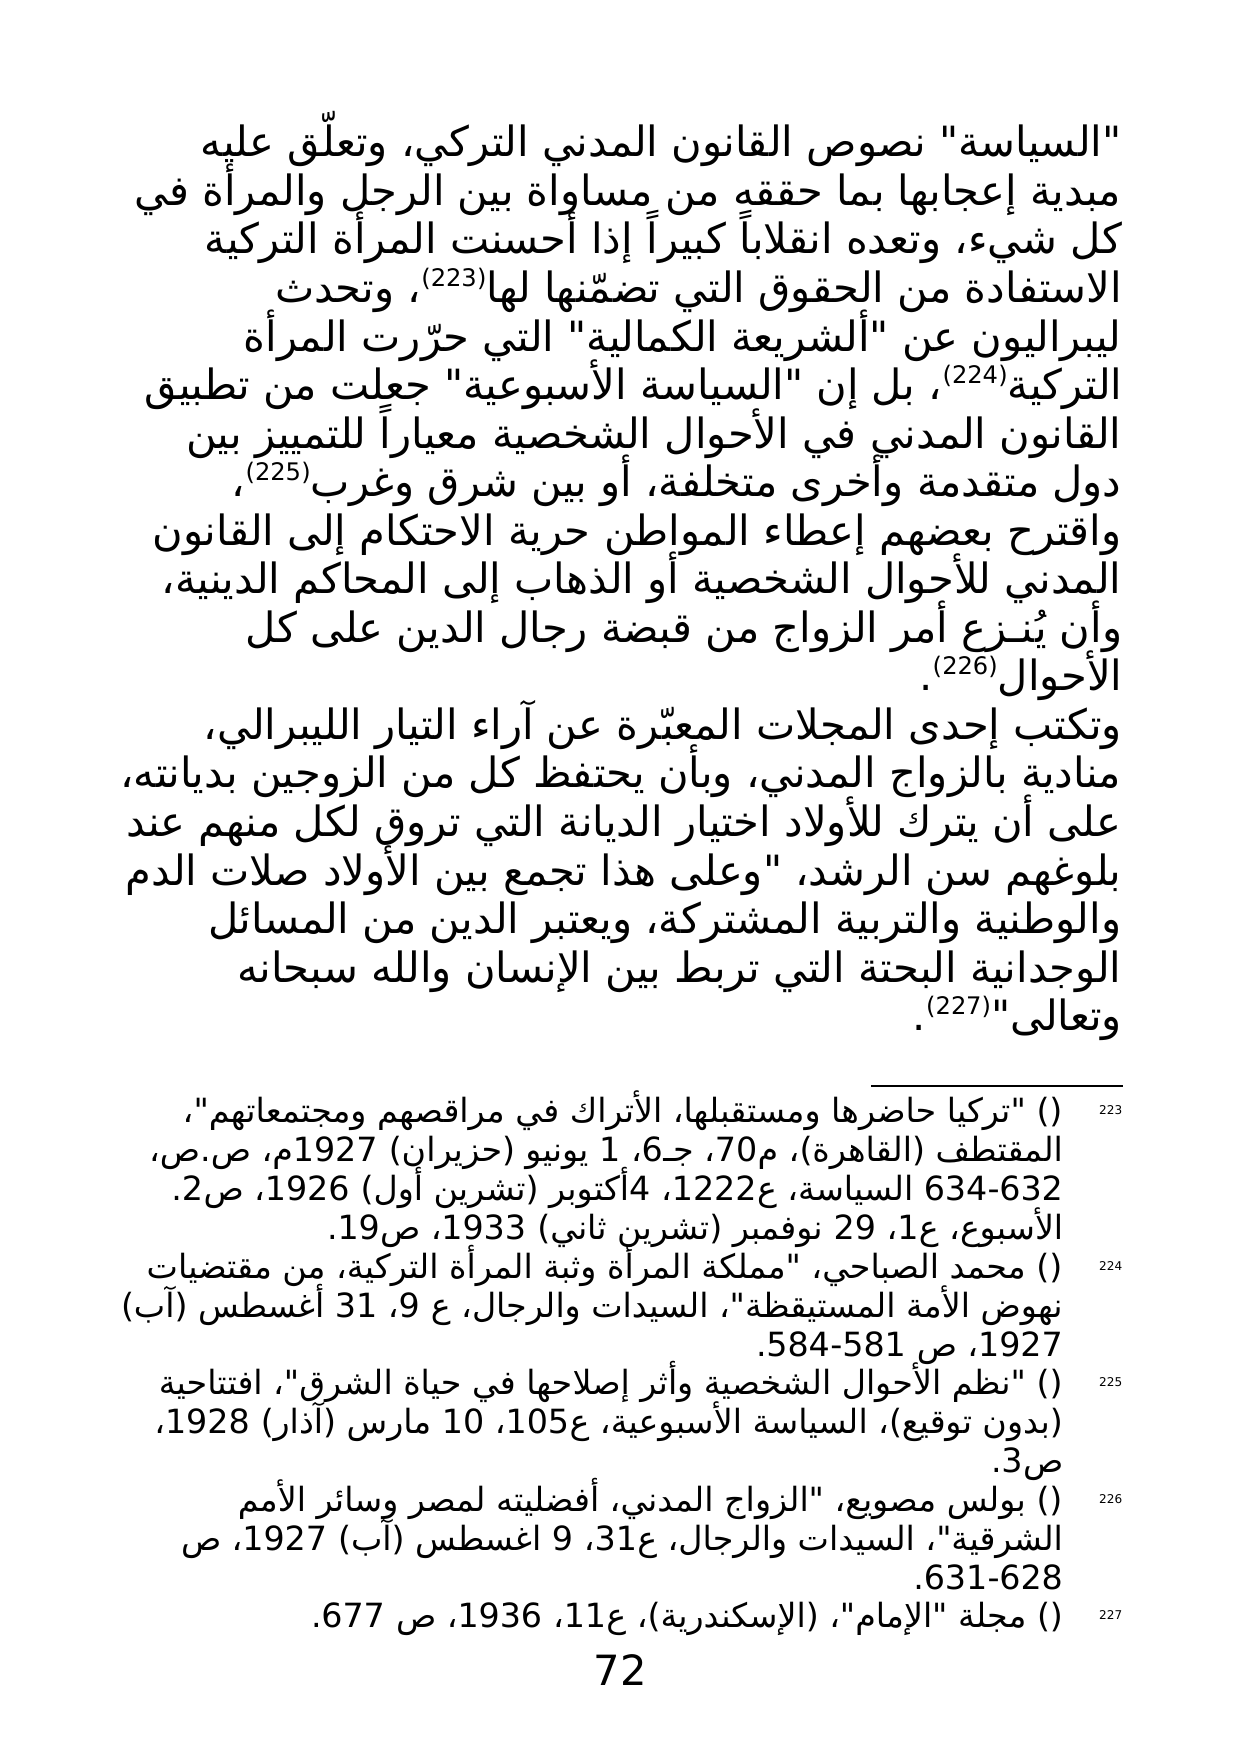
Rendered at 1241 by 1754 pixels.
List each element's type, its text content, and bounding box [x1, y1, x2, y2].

text وتكتب إحدى المجلات المعبّرة عن آراء التيار الليبرالي، منادية بالزواج المدني، وبأن يحتفظ كل من الزوجين بديانته، على أن يترك للأولاد اختيار الديانة التي تروق لكل منهم عند بلوغهم سن الرشد، "وعلى هذا تجمع بين الأولاد صلات الدم والوطنية والتربية المشتركة، ويعتبر الدين من المسائل الوجدانية البحتة التي تربط بين الإنسان والله سبحانه وتعالى"(). [118, 701, 1122, 1040]
text وتبدي القوى الليبرالية إعجاباً بتطبيق تركيا لقانون الزواج المدني اعتباراً من الرابع من تشرين أول 1926م، وتنشر "السياسة" نصوص القانون المدني التركي، وتعلّق عليه مبدية إعجابها بما حققه من مساواة بين الرجل والمرأة في كل شيء، وتعده انقلاباً كبيراً إذا أحسنت المرأة التركية الاستفادة من الحقوق التي تضمّنها لها()، وتحدث ليبراليون عن "ألشريعة الكمالية" التي حرّرت المرأة التركية()، بل إن "السياسة الأسبوعية" جعلت من تطبيق القانون المدني في الأحوال الشخصية معياراً للتمييز بين دول متقدمة وأخرى متخلفة، أو بين شرق وغرب()، واقترح بعضهم إعطاء المواطن حرية الاحتكام إلى القانون المدني للأحوال الشخصية أو الذهاب إلى المحاكم الدينية، وأن يُنـزع أمر الزواج من قبضة رجال الدين على كل الأحوال(). [118, 118, 1122, 701]
